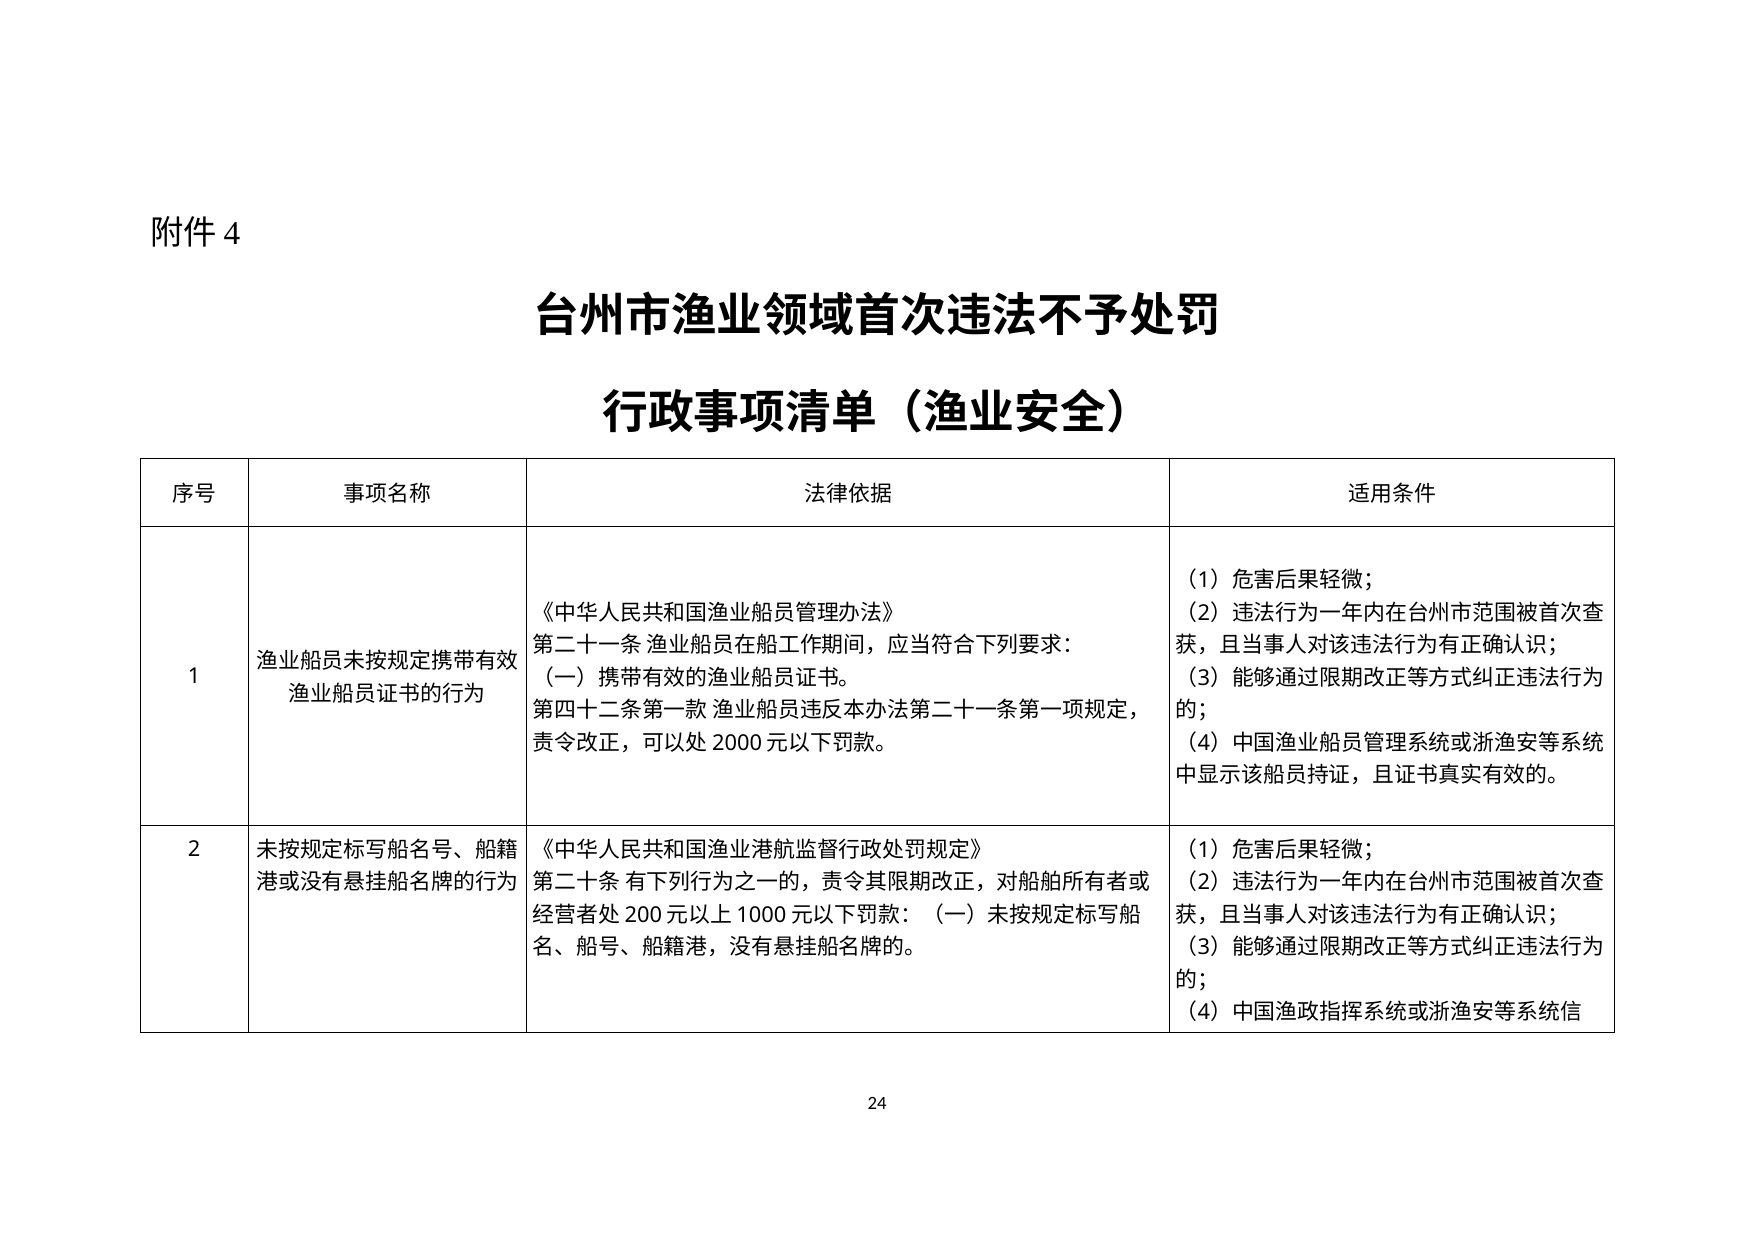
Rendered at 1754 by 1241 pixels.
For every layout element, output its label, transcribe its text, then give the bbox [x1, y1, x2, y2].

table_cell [249, 826, 526, 1032]
table_cell 2 [141, 826, 248, 1032]
text 行政事项清单（渔业安全） [150, 360, 1604, 458]
table_header 序号 [141, 459, 248, 526]
table_cell 1 [141, 527, 248, 825]
table_header 适用条件 [1170, 459, 1614, 526]
table_cell 渔业船员未按规定携带有效渔业船员证书的行为 [249, 527, 526, 825]
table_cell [1170, 826, 1614, 1032]
table_header 事项名称 [249, 459, 526, 526]
table_cell 《中华人民共和国渔业船员管理办法》 第二十一条 渔业船员在船工作期间，应当符合下列要求： 携带有效的渔业船员证书。 第四十二条第一款 渔业船员违反本办法第二十一条第一项规定，责令改正，可以处2000元以下罚款。 [527, 527, 1169, 825]
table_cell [527, 826, 1169, 1032]
table_header 法律依据 [527, 459, 1169, 526]
text 台州市渔业领域首次违法不予处罚 [150, 263, 1604, 360]
table_cell （1）危害后果轻微； （2）违法行为一年内在台州市范围被首次查获，且当事人对该违法行为有正确认识； （3）能够通过限期改正等方式纠正违法行为的； （4）中国渔业船员管理系统或浙渔安等系统中显示该船员持证，且证书真实有效的。 [1170, 527, 1614, 825]
text 附件4 [150, 198, 1604, 263]
